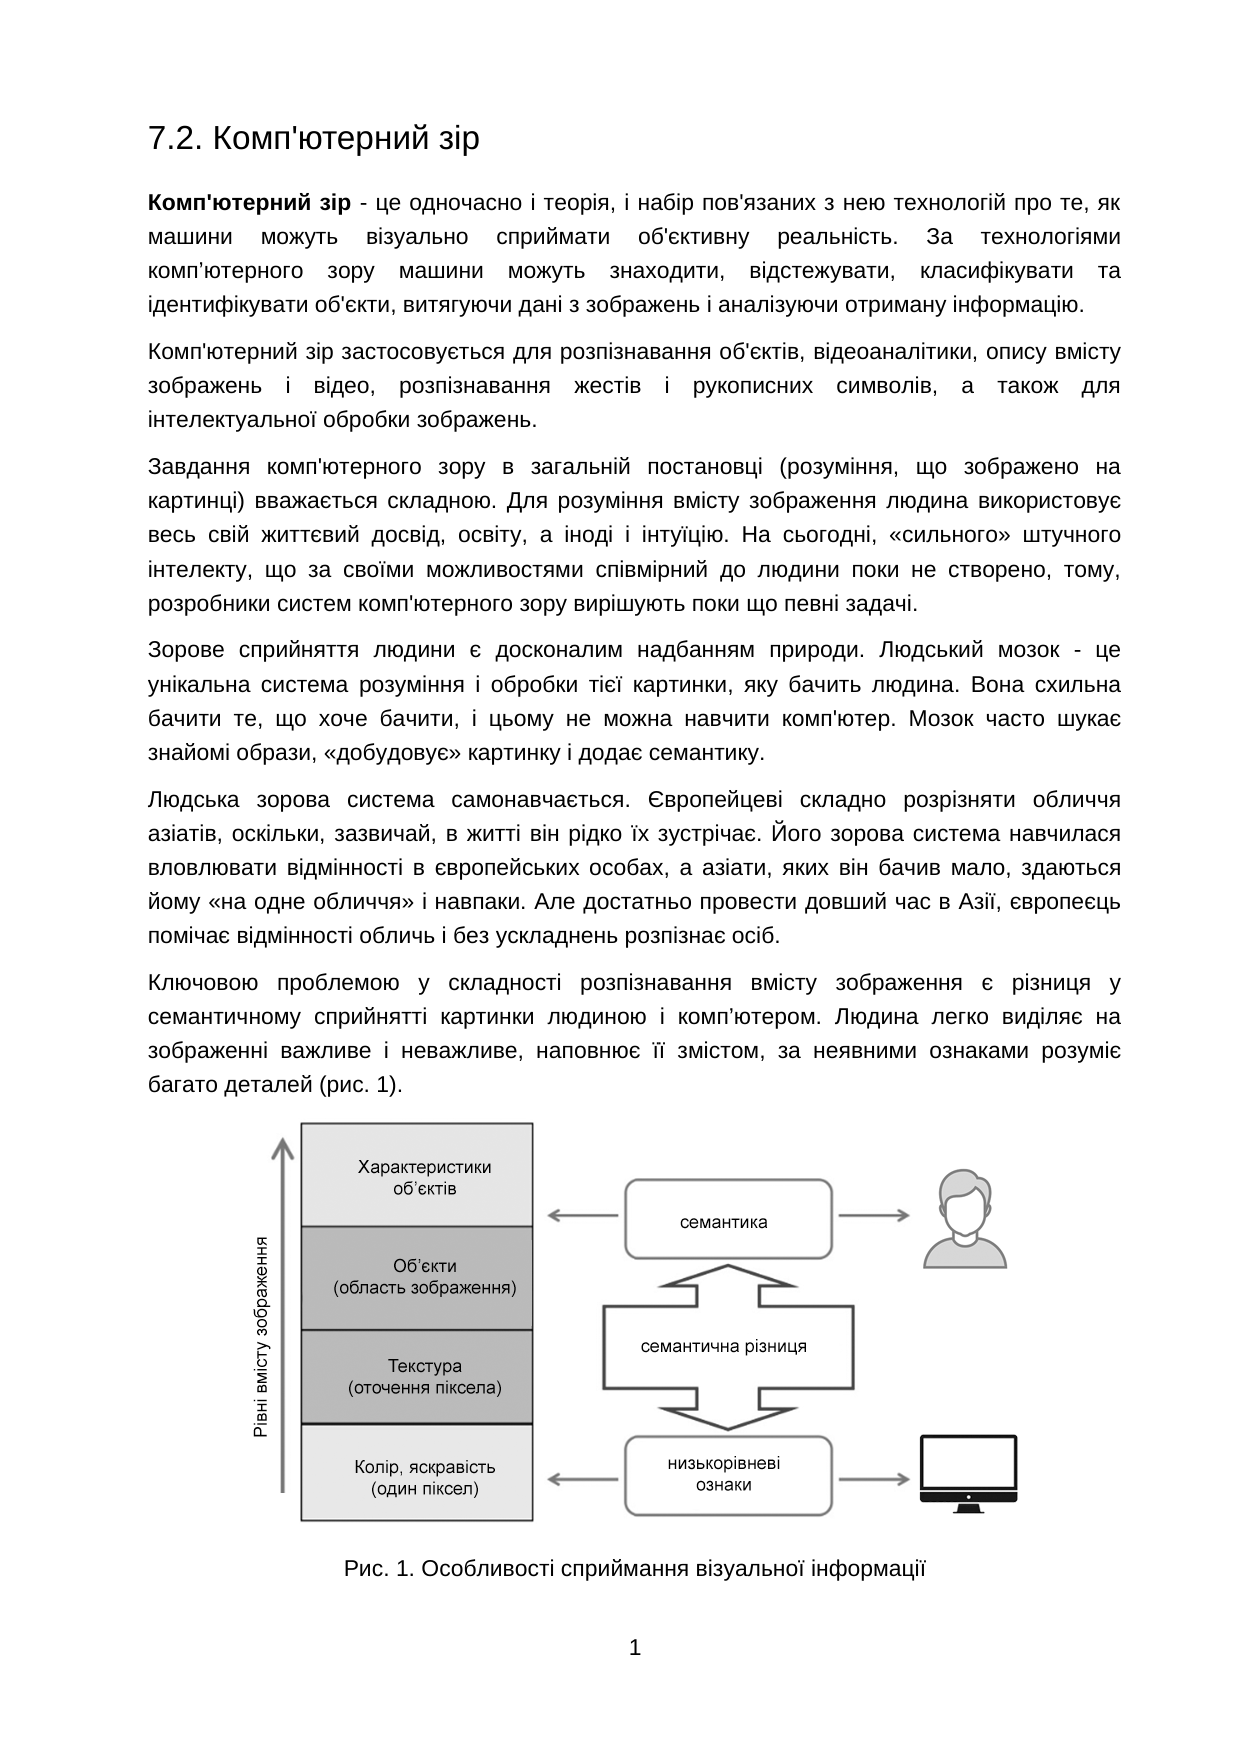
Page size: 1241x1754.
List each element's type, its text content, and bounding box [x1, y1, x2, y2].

subtitle 7.2. Комп'ютерний зір [148, 118, 1122, 157]
text Ключовою проблемою у складності розпізнавання вмісту зображення є різниця у семантичному сприйнятті картинки людиною і комп’ютером. Людина легко виділяє на зображенні важливе і неважливе, наповнює її змістом, за неявними ознаками розуміє багато деталей (рис. 1). [148, 969, 1122, 1098]
text Комп'ютерний зір - це одночасно і теорія, і набір пов'язаних з нею технологій про те, як машини можуть візуально сприймати об'єктивну реальність. За технологіями комп’ютерного зору машини можуть знаходити, відстежувати, класифікувати та ідентифікувати об'єкти, витягуючи дані з зображень і аналізуючи отриману інформацію. [148, 189, 1122, 318]
text Зорове сприйняття людини є досконалим надбанням природи. Людський мозок - це унікальна система розуміння і обробки тієї картинки, яку бачить людина. Вона схильна бачити те, що хоче бачити, і цьому не можна навчити комп'ютер. Мозок часто шукає знайомі образи, «добудовує» картинку і додає семантику. [148, 636, 1122, 765]
text Людська зорова система самонавчається. Європейцеві складно розрізняти обличчя азіатів, оскільки, зазвичай, в житті він рідко їх зустрічає. Його зорова система навчилася вловлювати відмінності в європейських особах, а азіати, яких він бачив мало, здаються йому «на одне обличчя» і навпаки. Але достатньо провести довший час в Азії, європеєць помічає відмінності обличь і без ускладнень розпізнає осіб. [148, 786, 1122, 948]
picture [248, 1118, 1022, 1527]
text Комп'ютерний зір застосовується для розпізнавання об'єктів, відеоаналітики, опису вмісту зображень і відео, розпізнавання жестів і рукописних символів, а також для інтелектуальної обробки зображень. [148, 338, 1122, 433]
text Завдання комп'ютерного зору в загальній постановці (розуміння, що зображено на картинці) вважається складною. Для розуміння вмісту зображення людина використовує весь свій життєвий досвід, освіту, а іноді і інтуїцію. На сьогодні, «сильного» штучного інтелекту, що за своїми можливостями співмірний до людини поки не створено, тому, розробники систем комп'ютерного зору вирішують поки що певні задачі. [148, 453, 1122, 616]
subtitle Рис. 1. Особливості сприймання візуальної інформації [148, 1555, 1122, 1582]
